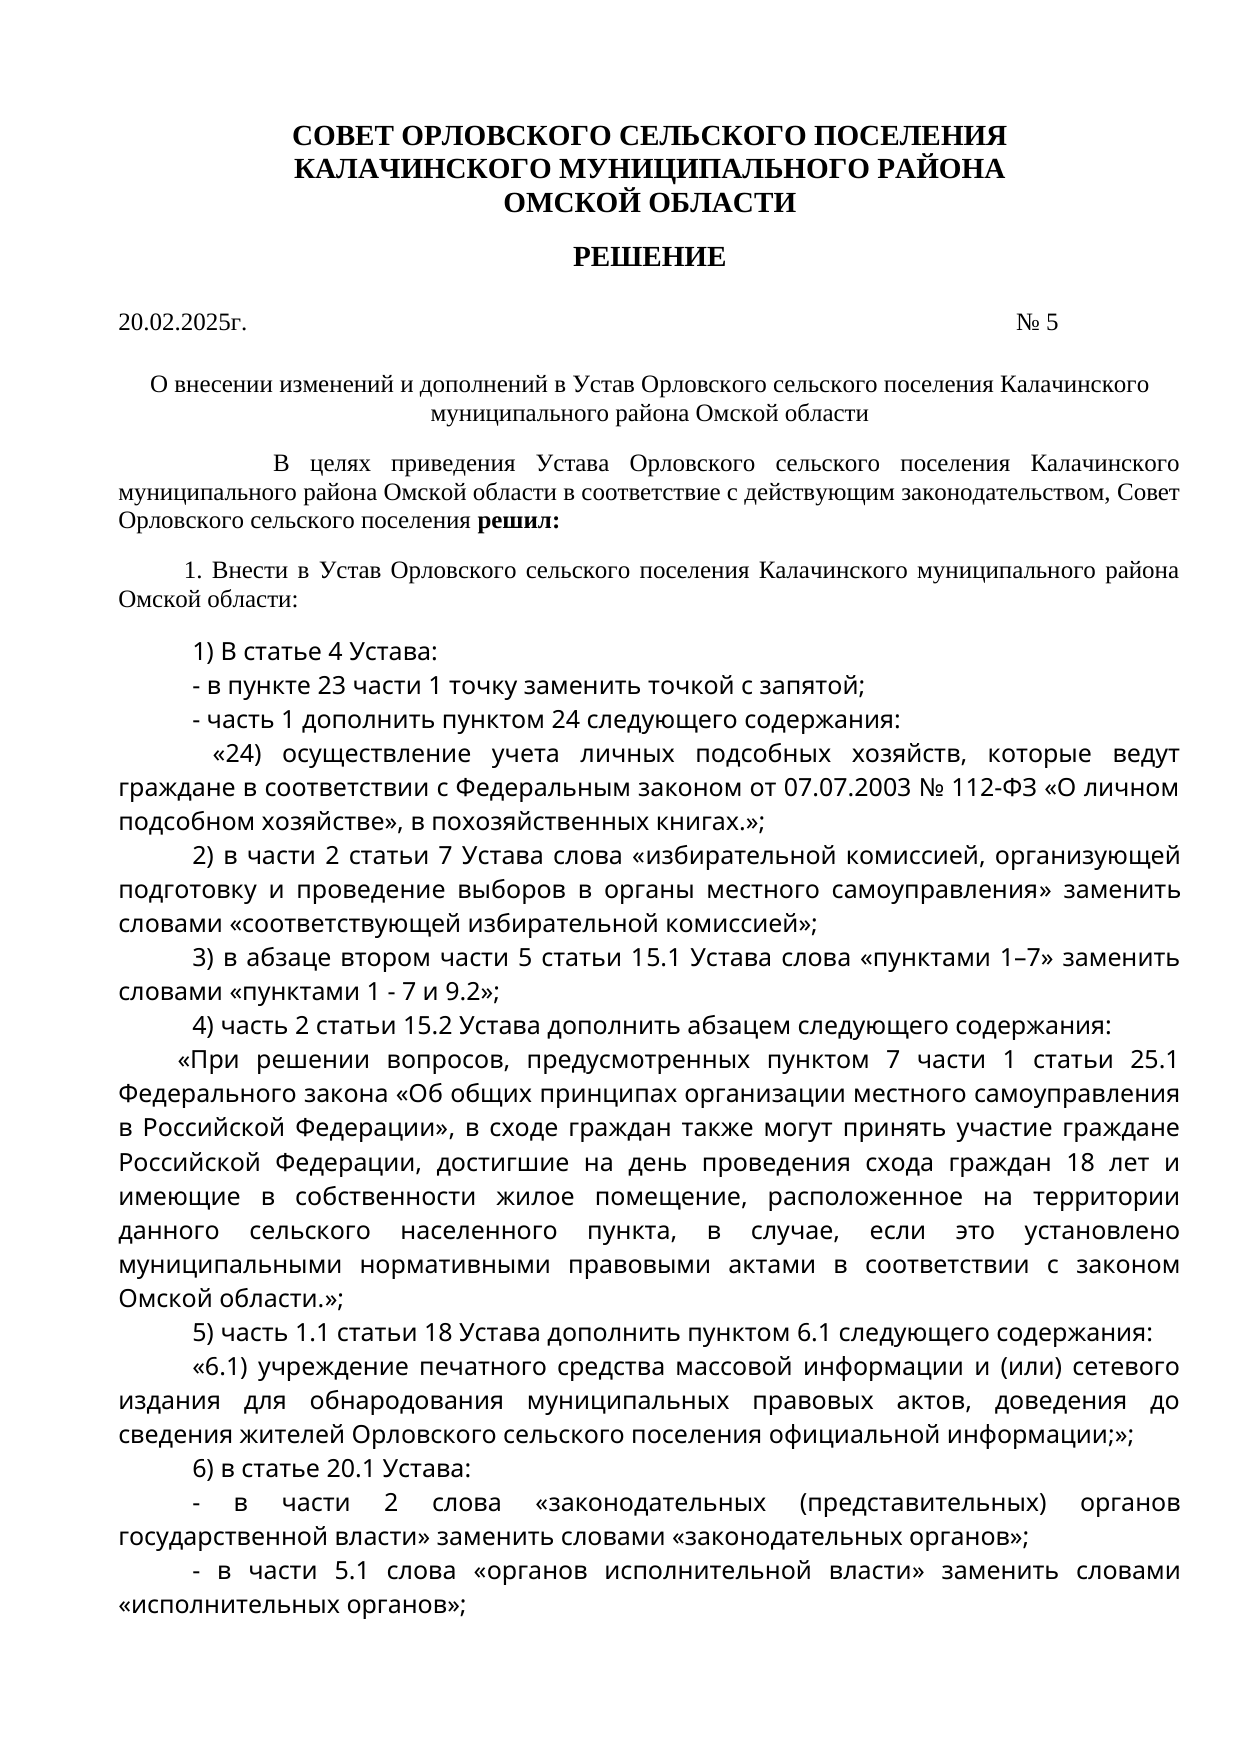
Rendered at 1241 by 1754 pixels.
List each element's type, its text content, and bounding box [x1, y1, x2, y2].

text 4) часть 2 статьи 15.2 Устава дополнить абзацем следующего содержания: [118, 1008, 1181, 1042]
text 1. Внести в Устав Орловского сельского поселения Калачинского муниципального района Омской области: [118, 555, 1181, 612]
text «24) осуществление учета личных подсобных хозяйств, которые ведут граждане в соответствии с Федеральным законом от 07.07.2003 № 112-ФЗ «О личном подсобном хозяйстве», в похозяйственных книгах.»; [118, 735, 1181, 838]
text - часть 1 дополнить пунктом 24 следующего содержания: [118, 701, 1181, 735]
text 1) В статье 4 Устава: [118, 633, 1181, 667]
text О внесении изменений и дополнений в Устав Орловского сельского поселения Калачинского муниципального района Омской области [118, 369, 1181, 427]
text В целях приведения Устава Орловского сельского поселения Калачинского муниципального района Омской области в соответствие с действующим законодательством, Совет Орловского сельского поселения решил: [118, 448, 1181, 534]
text - в части 2 слова «законодательных (представительных) органов государственной власти» заменить словами «законодательных органов»; [118, 1485, 1181, 1553]
title РЕШЕНИЕ [118, 239, 1181, 273]
title 20.02.2025г. № 5 [118, 307, 1181, 335]
text СОВЕТ ОРЛОВСКОГО СЕЛЬСКОГО ПОСЕЛЕНИЯ КАЛАЧИНСКОГО МУНИЦИПАЛЬНОГО РАЙОНА ОМСКОЙ ОБЛАСТИ [118, 118, 1181, 219]
text «При решении вопросов, предусмотренных пунктом 7 части 1 статьи 25.1 Федерального закона «Об общих принципах организации местного самоуправления в Российской Федерации», в сходе граждан также могут принять участие граждане Российской Федерации, достигшие на день проведения схода граждан 18 лет и имеющие в собственности жилое помещение, расположенное на территории данного сельского населенного пункта, в случае, если это установлено муниципальными нормативными правовыми актами в соответствии с законом Омской области.»; [118, 1042, 1181, 1314]
text - в пункте 23 части 1 точку заменить точкой с запятой; [118, 667, 1181, 701]
text 5) часть 1.1 статьи 18 Устава дополнить пунктом 6.1 следующего содержания: [118, 1314, 1181, 1348]
text - в части 5.1 слова «органов исполнительной власти» заменить словами «исполнительных органов»; [118, 1553, 1181, 1621]
text «6.1) учреждение печатного средства массовой информации и (или) сетевого издания для обнародования муниципальных правовых актов, доведения до сведения жителей Орловского сельского поселения официальной информации;»; [118, 1348, 1181, 1451]
text 3) в абзаце втором части 5 статьи 15.1 Устава слова «пунктами 1–7» заменить словами «пунктами 1 - 7 и 9.2»; [118, 940, 1181, 1008]
text 6) в статье 20.1 Устава: [118, 1451, 1181, 1485]
text 2) в части 2 статьи 7 Устава слова «избирательной комиссией, организующей подготовку и проведение выборов в органы местного самоуправления» заменить словами «соответствующей избирательной комиссией»; [118, 838, 1181, 940]
